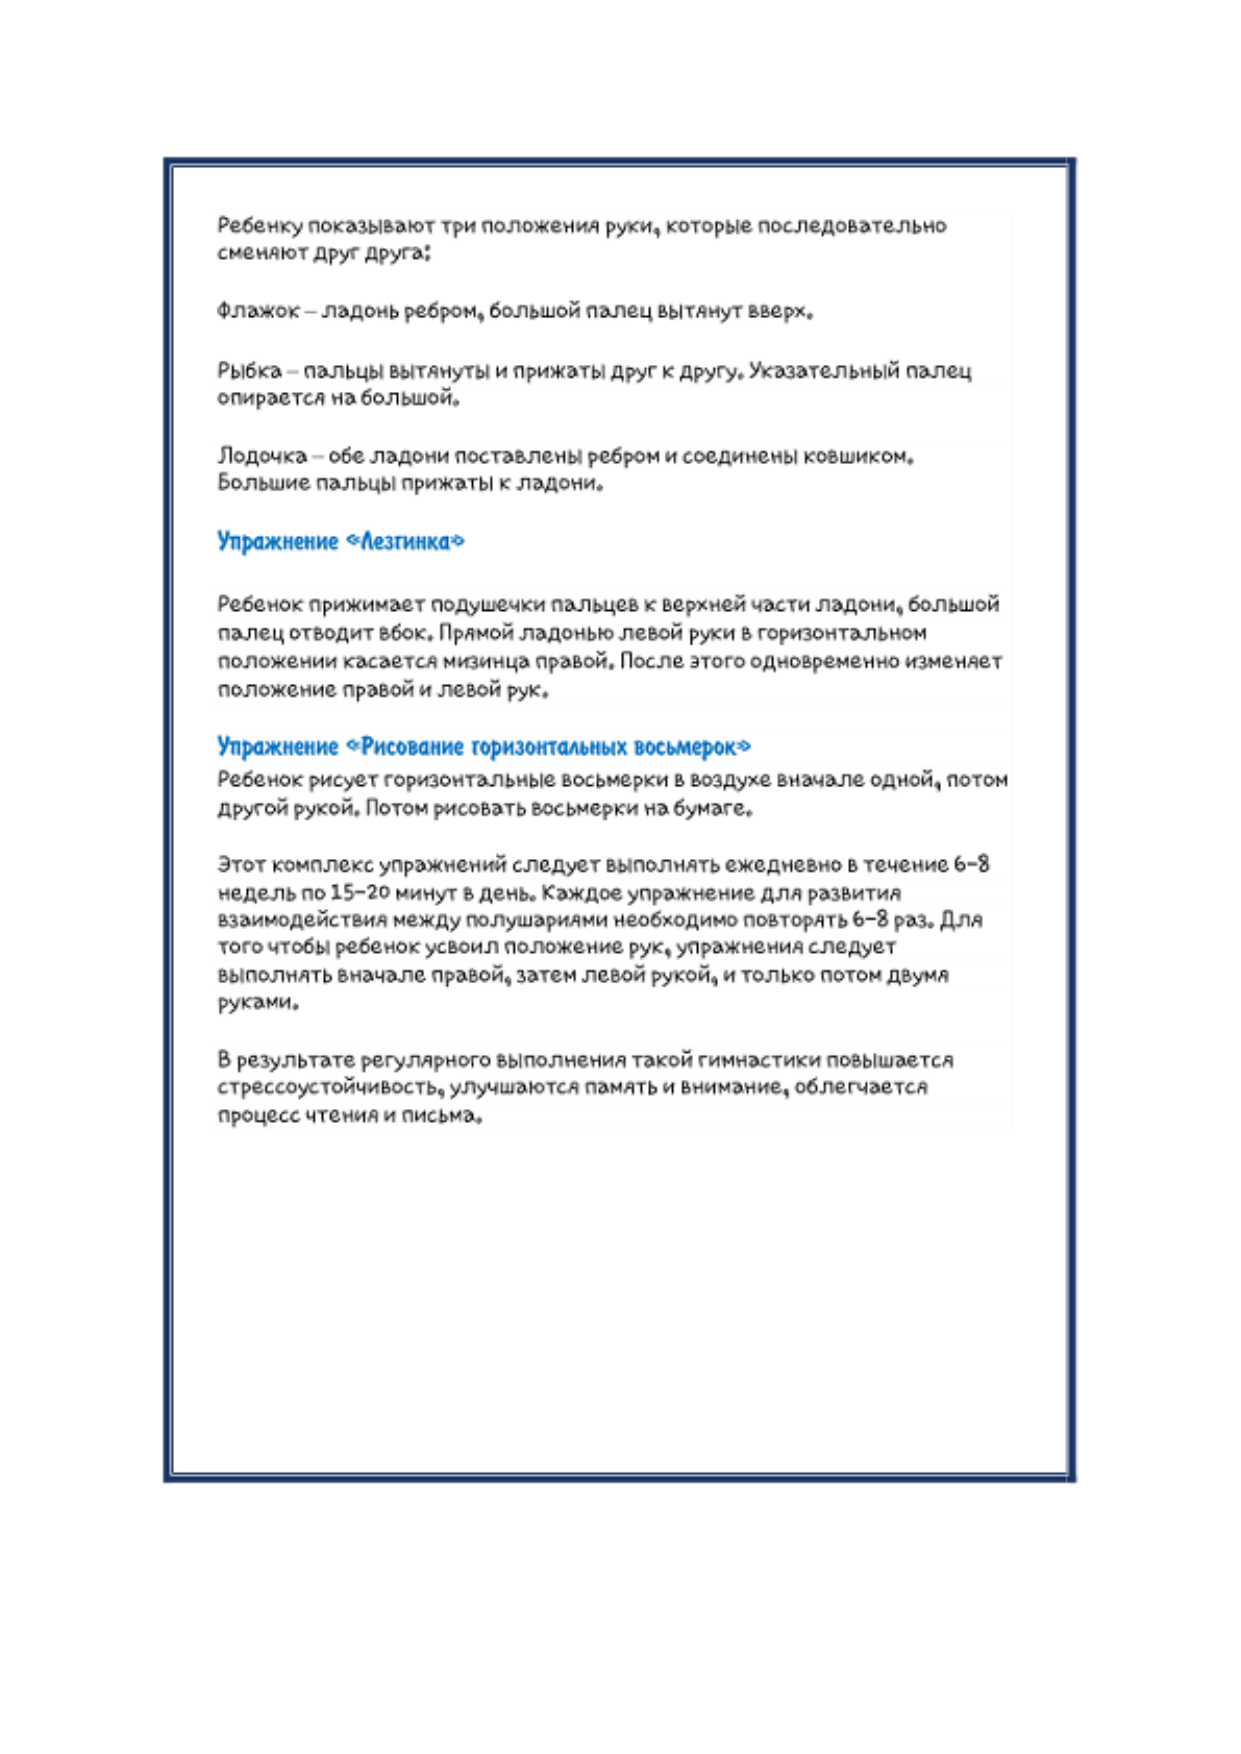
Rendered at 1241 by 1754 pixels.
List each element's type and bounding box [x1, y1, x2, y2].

picture [124, 118, 1116, 1523]
